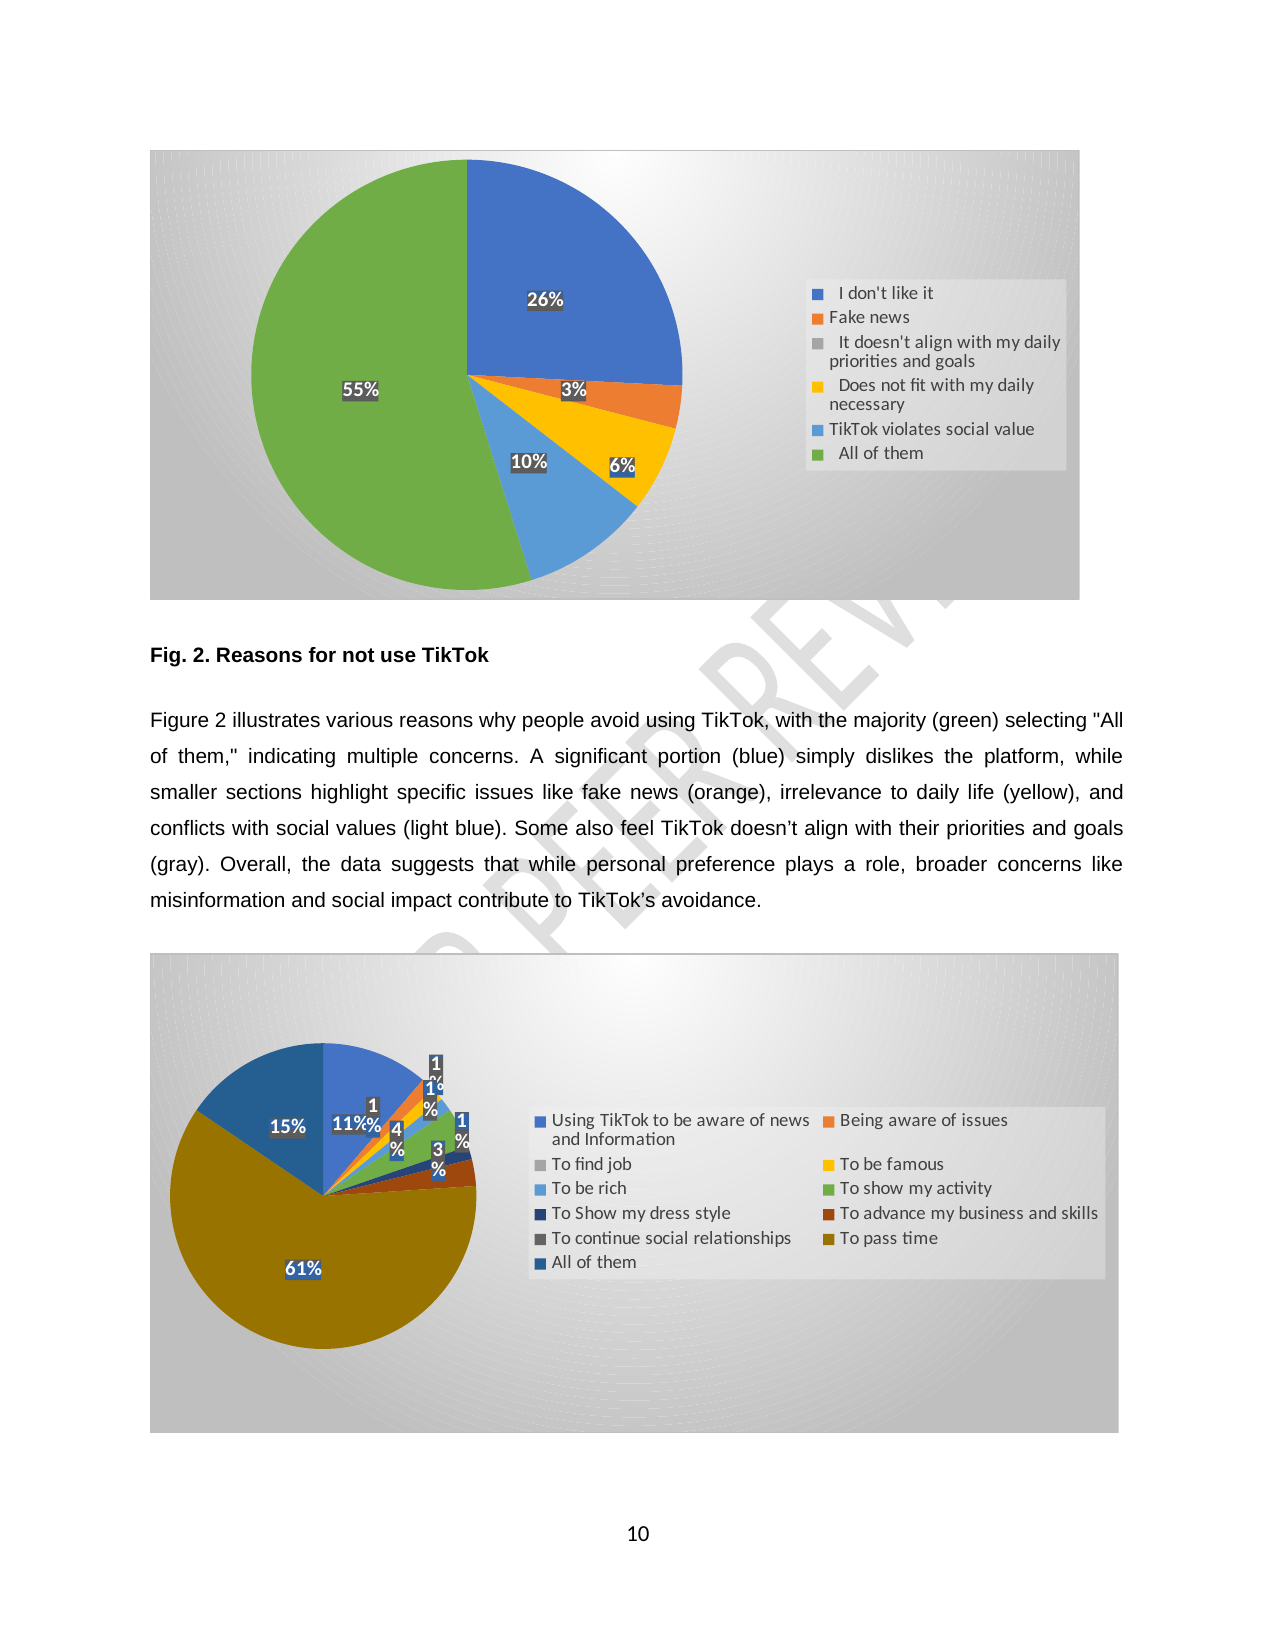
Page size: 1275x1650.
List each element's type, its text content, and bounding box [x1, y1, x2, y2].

text Figure 2 illustrates various reasons why people avoid using TikTok, with the majority (green) selecting "All of them," indicating multiple concerns. A significant portion (blue) simply dislikes the platform, while smaller sections highlight specific issues like fake news (orange), irrelevance to daily life (yellow), and conflicts with social values (light blue). Some also feel TikTok doesn’t align with their priorities and goals (gray). Overall, the data suggests that while personal preference plays a role, broader concerns like misinformation and social impact contribute to TikTok’s avoidance. [150, 708, 1125, 912]
text Fig. 2. Reasons for not use TikTok [150, 643, 1125, 667]
